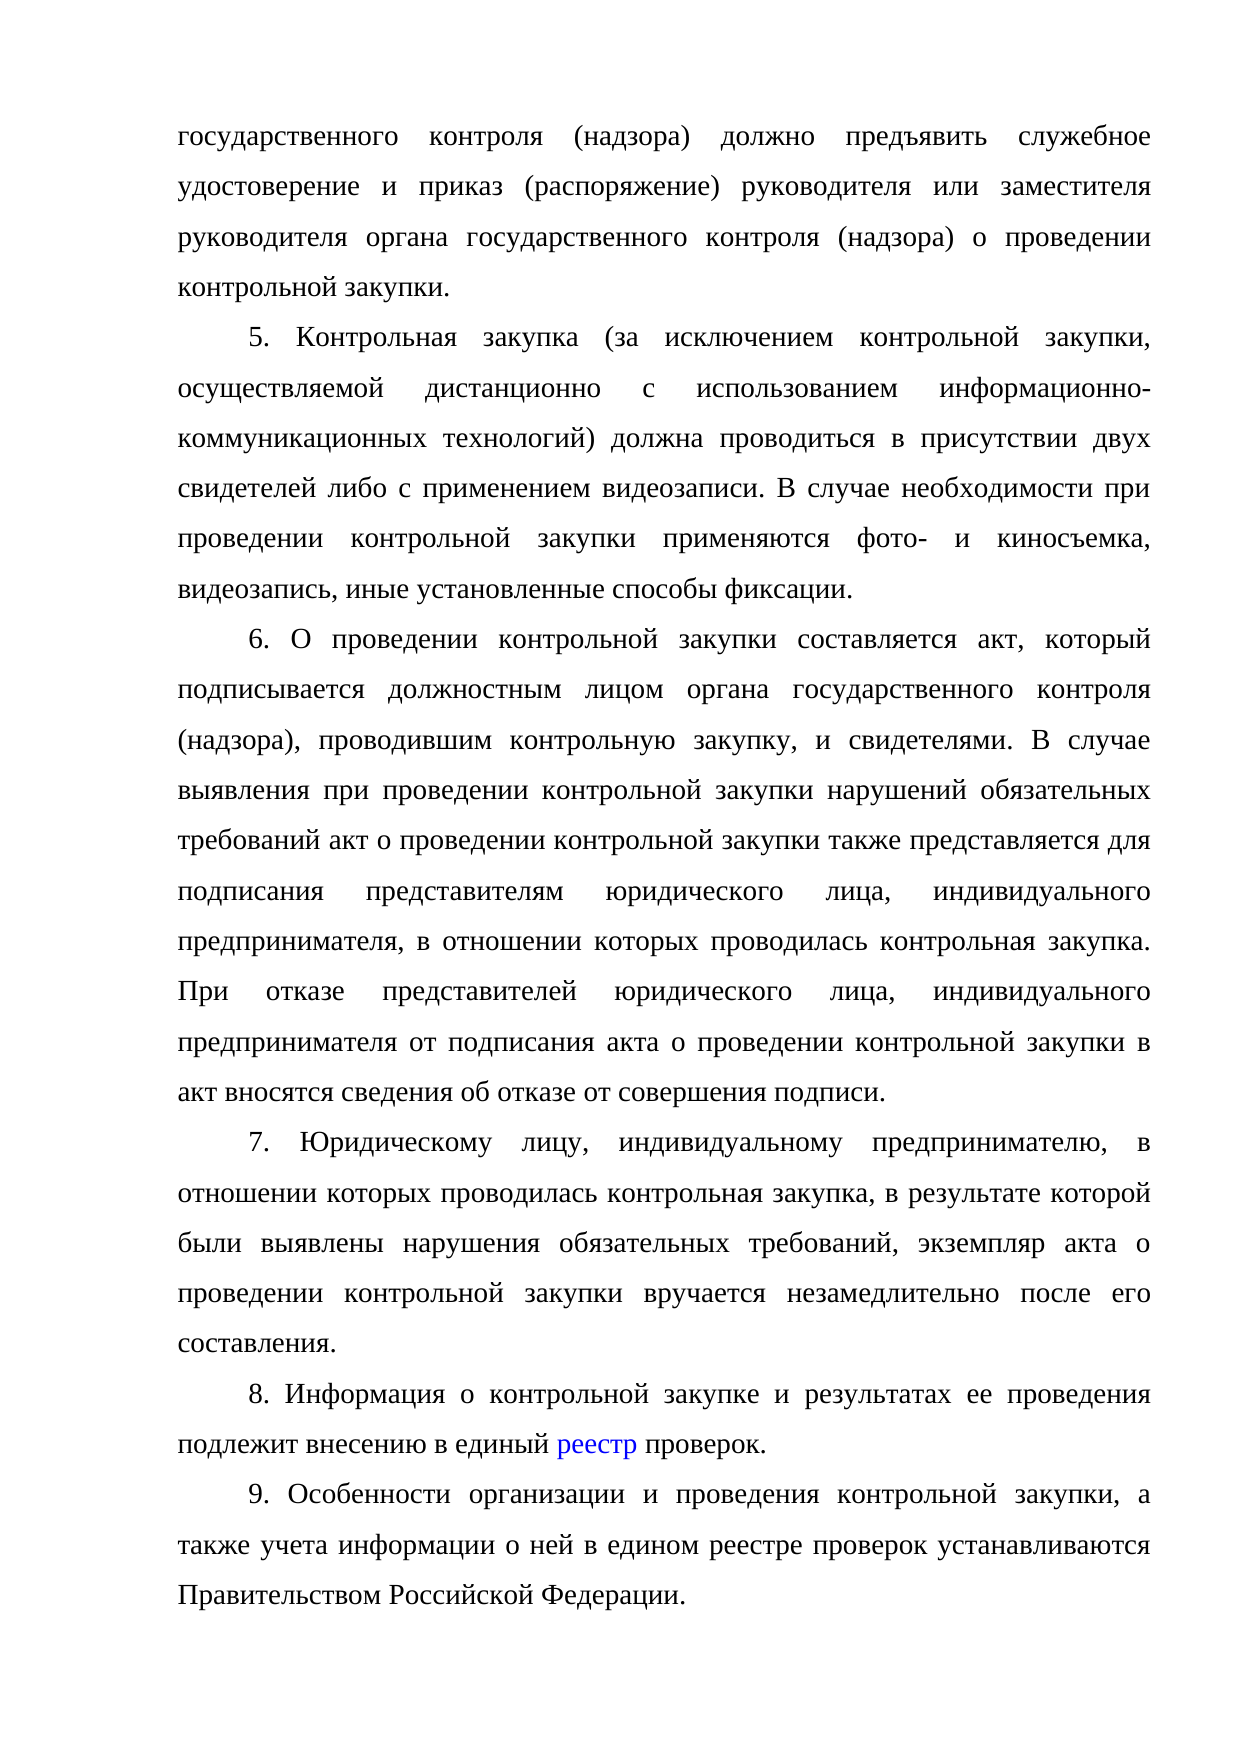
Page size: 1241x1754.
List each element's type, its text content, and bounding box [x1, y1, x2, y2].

text 5. Контрольная закупка (за исключением контрольной закупки, осуществляемой дистанционно с использованием информационно-коммуникационных технологий) должна проводиться в присутствии двух свидетелей либо с применением видеозаписи. В случае необходимости при проведении контрольной закупки применяются фото- и киносъемка, видеозапись, иные установленные способы фиксации. [177, 319, 1152, 604]
text 9. Особенности организации и проведения контрольной закупки, а также учета информации о ней в едином реестре проверок устанавливаются Правительством Российской Федерации. [177, 1477, 1152, 1611]
text 7. Юридическому лицу, индивидуальному предпринимателю, в отношении которых проводилась контрольная закупка, в результате которой были выявлены нарушения обязательных требований, экземпляр акта о проведении контрольной закупки вручается незамедлительно после его составления. [177, 1124, 1152, 1359]
text 6. О проведении контрольной закупки составляется акт, который подписывается должностным лицом органа государственного контроля (надзора), проводившим контрольную закупку, и свидетелями. В случае выявления при проведении контрольной закупки нарушений обязательных требований акт о проведении контрольной закупки также представляется для подписания представителям юридического лица, индивидуального предпринимателя, в отношении которых проводилась контрольная закупка. При отказе представителей юридического лица, индивидуального предпринимателя от подписания акта о проведении контрольной закупки в акт вносятся сведения об отказе от совершения подписи. [177, 621, 1152, 1108]
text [177, 118, 1152, 303]
text 8. Информация о контрольной закупке и результатах ее проведения подлежит внесению в единый реестр проверок. [177, 1376, 1152, 1460]
